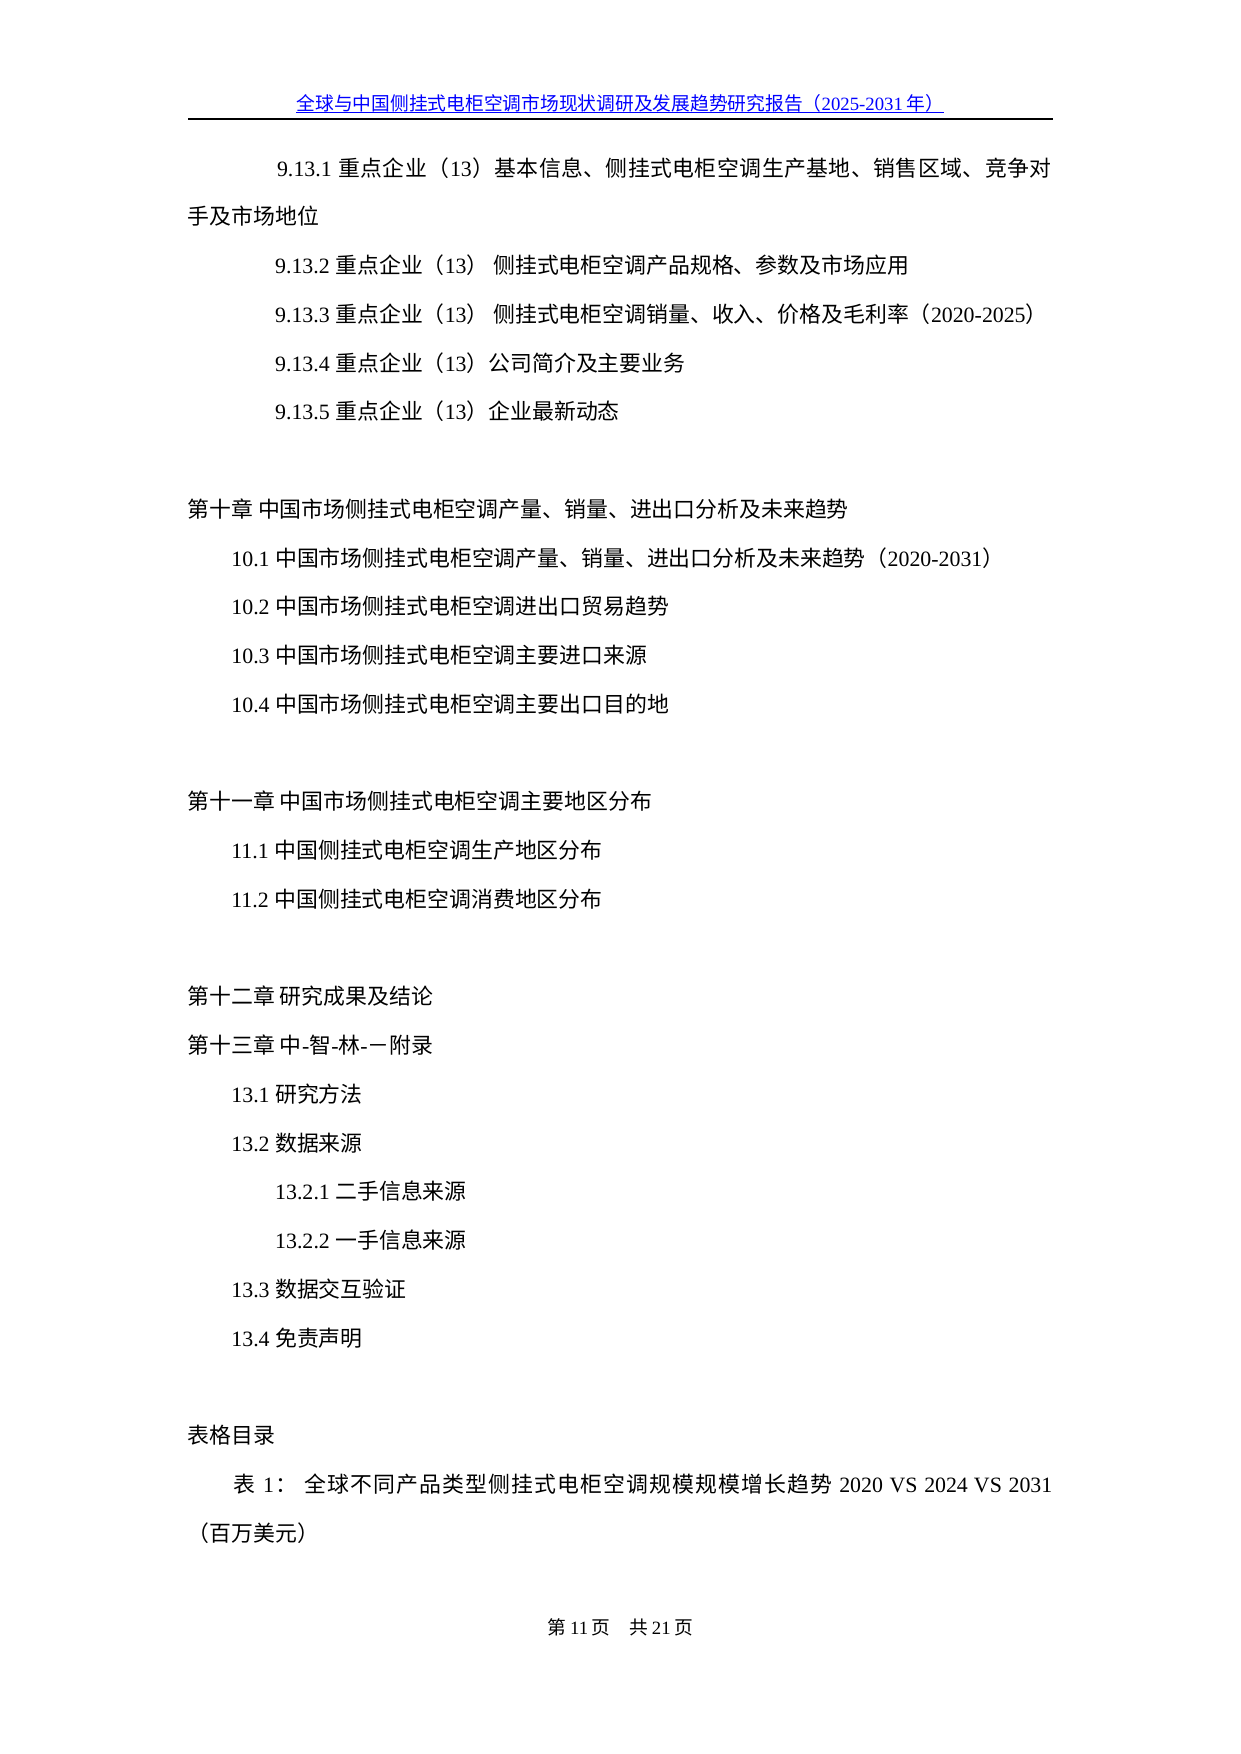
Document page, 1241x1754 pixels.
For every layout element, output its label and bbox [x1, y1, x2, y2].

text [187, 150, 1053, 1548]
